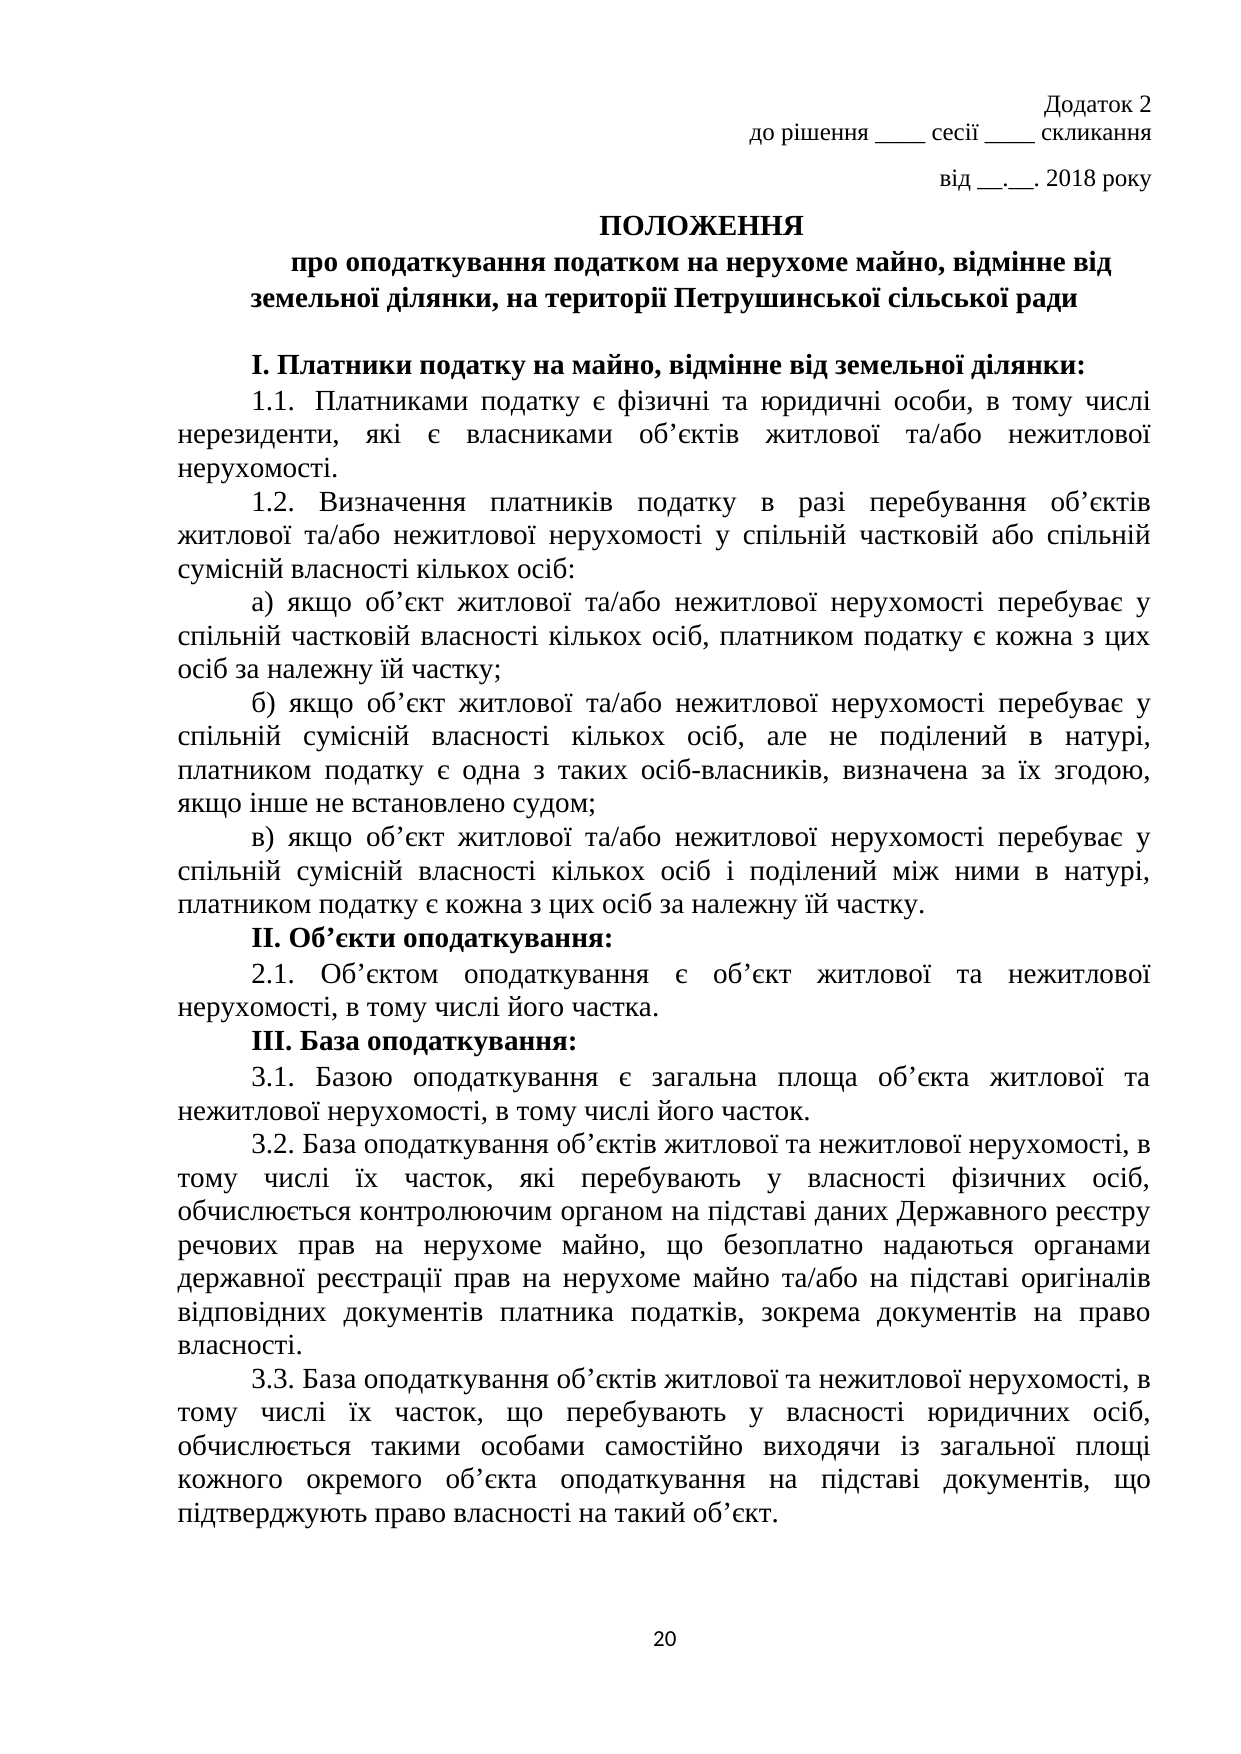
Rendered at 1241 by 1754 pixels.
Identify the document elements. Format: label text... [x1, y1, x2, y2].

text IІІ. База оподаткування: [177, 1023, 1152, 1056]
text ПОЛОЖЕННЯ [177, 208, 1152, 242]
text до рішення ____ сесії ____ скликання [177, 117, 1152, 146]
text Додаток 2 [177, 89, 1152, 117]
text в) якщо об’єкт житлової та/або нежитлової нерухомості перебуває у спільній сумісній власності кількох осіб і поділений між ними в натурі, платником податку є кожна з цих осіб за належну їй частку. [177, 819, 1152, 920]
text 2.1. Об’єктом оподаткування є об’єкт житлової та нежитлової нерухомості, в тому числі його частка. [177, 956, 1152, 1023]
text І. Платники податку на майно, відмінне від земельної ділянки: [177, 347, 1152, 380]
text 1.2. Визначення платників податку в разі перебування об’єктів житлової та/або нежитлової нерухомості у спільній частковій або спільній сумісній власності кількох осіб: [177, 484, 1152, 584]
text ІІ. Об’єкти оподаткування: [177, 920, 1152, 953]
text а) якщо об’єкт житлової та/або нежитлової нерухомості перебуває у спільній частковій власності кількох осіб, платником податку є кожна з цих осіб за належну їй частку; [177, 584, 1152, 685]
text 1.1. Платниками податку є фізичні та юридичні особи, в тому числі нерезиденти, які є власниками об’єктів житлової та/або нежитлової нерухомості. [177, 383, 1152, 484]
text 3.1. Базою оподаткування є загальна площа об’єкта житлової та нежитлової нерухомості, в тому числі його часток. [177, 1059, 1152, 1126]
text 3.2. База оподаткування об’єктів житлової та нежитлової нерухомості, в тому числі їх часток, які перебувають у власності фізичних осіб, обчислюється контролюючим органом на підставі даних Державного реєстру речових прав на нерухоме майно, що безоплатно надаються органами державної реєстрації прав на нерухоме майно та/або на підставі оригіналів відповідних документів платника податків, зокрема документів на право власності. [177, 1126, 1152, 1361]
text від __.__. 2018 року [177, 163, 1152, 192]
text б) якщо об’єкт житлової та/або нежитлової нерухомості перебуває у спільній сумісній власності кількох осіб, але не поділений в натурі, платником податку є одна з таких осіб-власників, визначена за їх згодою, якщо інше не встановлено судом; [177, 685, 1152, 819]
text про оподаткування податком на нерухоме майно, відмінне від земельної ділянки, на території Петрушинської сільської ради [177, 244, 1152, 314]
text 3.3. База оподаткування об’єктів житлової та нежитлової нерухомості, в тому числі їх часток, що перебувають у власності юридичних осіб, обчислюється такими особами самостійно виходячи із загальної площі кожного окремого об’єкта оподаткування на підставі документів, що підтверджують право власності на такий об’єкт. [177, 1361, 1152, 1529]
